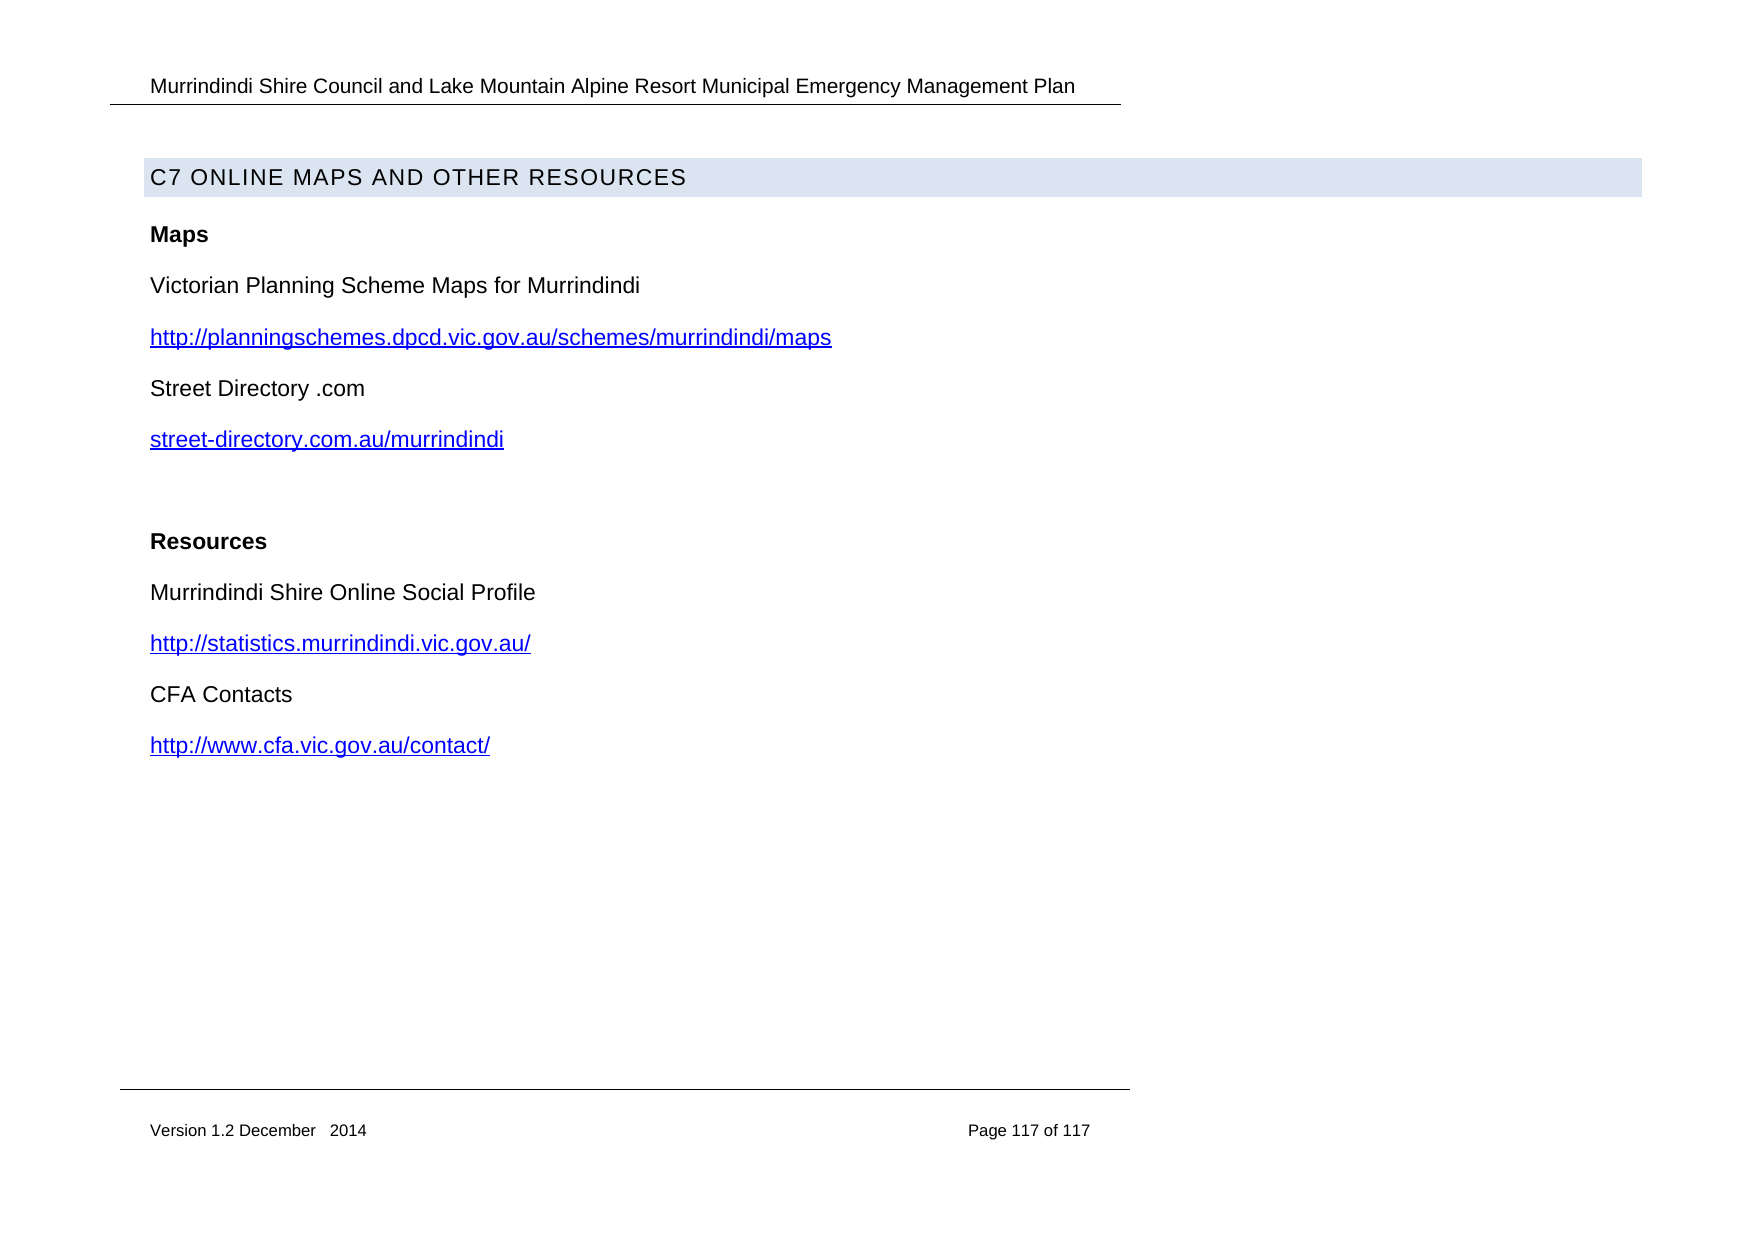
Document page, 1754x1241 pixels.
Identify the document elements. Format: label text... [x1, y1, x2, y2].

text http://statistics.murrindindi.vic.gov.au/ [150, 630, 1636, 656]
text Street Directory .com [150, 374, 1636, 401]
text Murrindindi Shire Online Social Profile [150, 579, 1636, 605]
text CFA Contacts [150, 681, 1636, 707]
text Maps [150, 221, 1636, 248]
subtitle C7 ONLINE MAPs AND OTHER RESOURCES [150, 164, 1636, 191]
text Resources [150, 528, 1636, 554]
text street-directory.com.au/murrindindi [150, 426, 1636, 452]
text http://planningschemes.dpcd.vic.gov.au/schemes/murrindindi/maps [150, 323, 1636, 350]
text Victorian Planning Scheme Maps for Murrindindi [150, 272, 1636, 299]
text http://www.cfa.vic.gov.au/contact/ [150, 732, 1636, 758]
